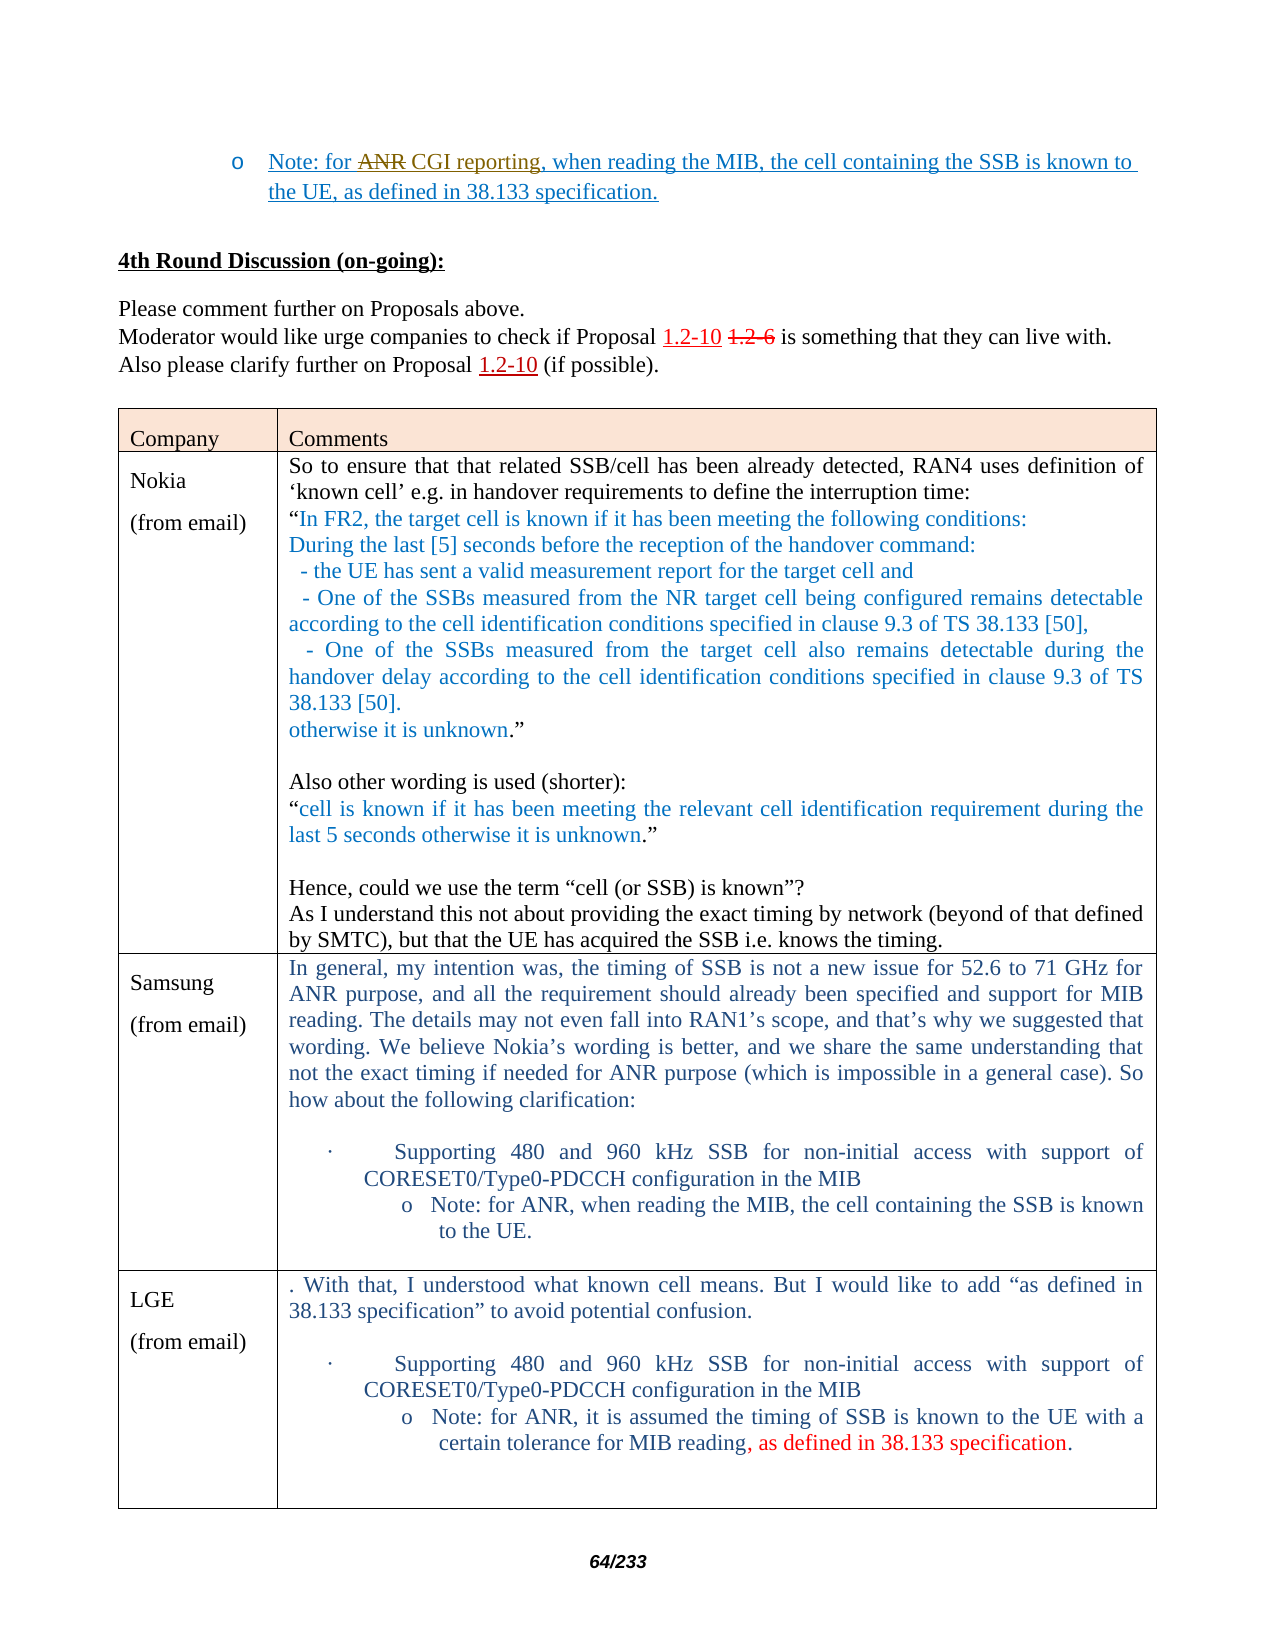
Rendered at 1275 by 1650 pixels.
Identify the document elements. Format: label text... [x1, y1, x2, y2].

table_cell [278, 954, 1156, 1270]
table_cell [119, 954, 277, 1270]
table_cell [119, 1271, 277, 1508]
text Also please clarify further on Proposal 1.2-10 (if possible). [118, 351, 1157, 378]
subtitle 4th Round Discussion (on-going): [118, 247, 1157, 274]
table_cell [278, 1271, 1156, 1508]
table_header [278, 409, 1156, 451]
text Moderator would like urge companies to check if Proposal 1.2-10 1.2-6 is something that they can live with. [118, 323, 1157, 349]
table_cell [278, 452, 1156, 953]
list Note: for ANR CGI reporting, when reading the MIB, the cell containing the SSB is known to the UE, as defined in 38.133 specification. [231, 148, 1157, 204]
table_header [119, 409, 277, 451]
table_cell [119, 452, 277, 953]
text Please comment further on Proposals above. [118, 294, 1157, 321]
